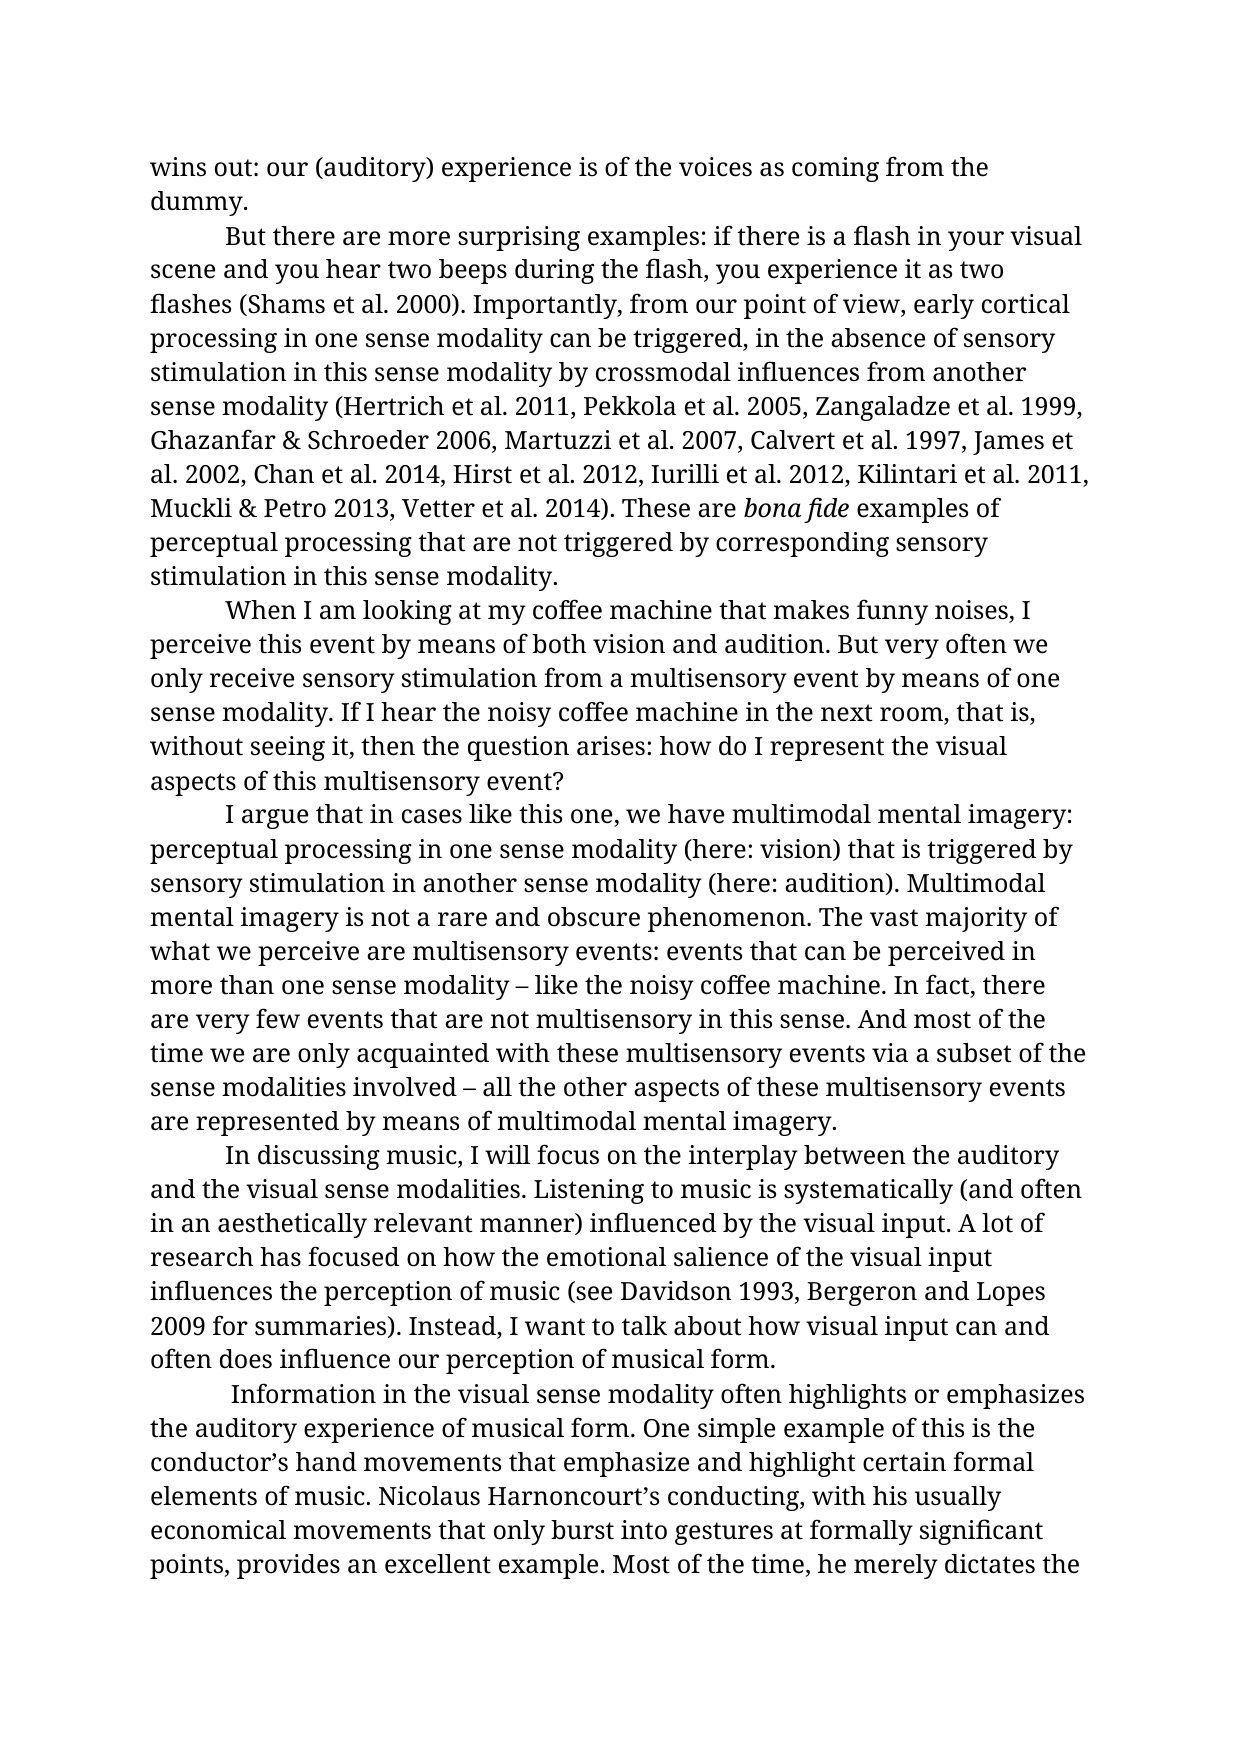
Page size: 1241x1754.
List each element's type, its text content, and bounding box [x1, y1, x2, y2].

text But there are more surprising examples: if there is a flash in your visual scene and you hear two beeps during the flash, you experience it as two flashes (Shams et al. 2000). Importantly, from our point of view, early cortical processing in one sense modality can be triggered, in the absence of sensory stimulation in this sense modality by crossmodal influences from another sense modality (Hertrich et al. 2011, Pekkola et al. 2005, Zangaladze et al. 1999, Ghazanfar & Schroeder 2006, Martuzzi et al. 2007, Calvert et al. 1997, James et al. 2002, Chan et al. 2014, Hirst et al. 2012, Iurilli et al. 2012, Kilintari et al. 2011, Muckli & Petro 2013, Vetter et al. 2014). These are bona fide examples of perceptual processing that are not triggered by corresponding sensory stimulation in this sense modality. [150, 218, 1090, 593]
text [150, 1376, 1090, 1581]
text In discussing music, I will focus on the interplay between the auditory and the visual sense modalities. Listening to music is systematically (and often in an aesthetically relevant manner) influenced by the visual input. A lot of research has focused on how the emotional salience of the visual input influences the perception of music (see Davidson 1993, Bergeron and Lopes 2009 for summaries). Instead, I want to talk about how visual input can and often does influence our perception of musical form. [150, 1138, 1090, 1376]
text I argue that in cases like this one, we have multimodal mental imagery: perceptual processing in one sense modality (here: vision) that is triggered by sensory stimulation in another sense modality (here: audition). Multimodal mental imagery is not a rare and obscure phenomenon. The vast majority of what we perceive are multisensory events: events that can be perceived in more than one sense modality – like the noisy coffee machine. In fact, there are very few events that are not multisensory in this sense. And most of the time we are only acquainted with these multisensory events via a subset of the sense modalities involved – all the other aspects of these multisensory events are represented by means of multimodal mental imagery. [150, 797, 1090, 1138]
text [150, 150, 1090, 218]
text When I am looking at my coffee machine that makes funny noises, I perceive this event by means of both vision and audition. But very often we only receive sensory stimulation from a multisensory event by means of one sense modality. If I hear the noisy coffee machine in the next room, that is, without seeing it, then the question arises: how do I represent the visual aspects of this multisensory event? [150, 593, 1090, 797]
